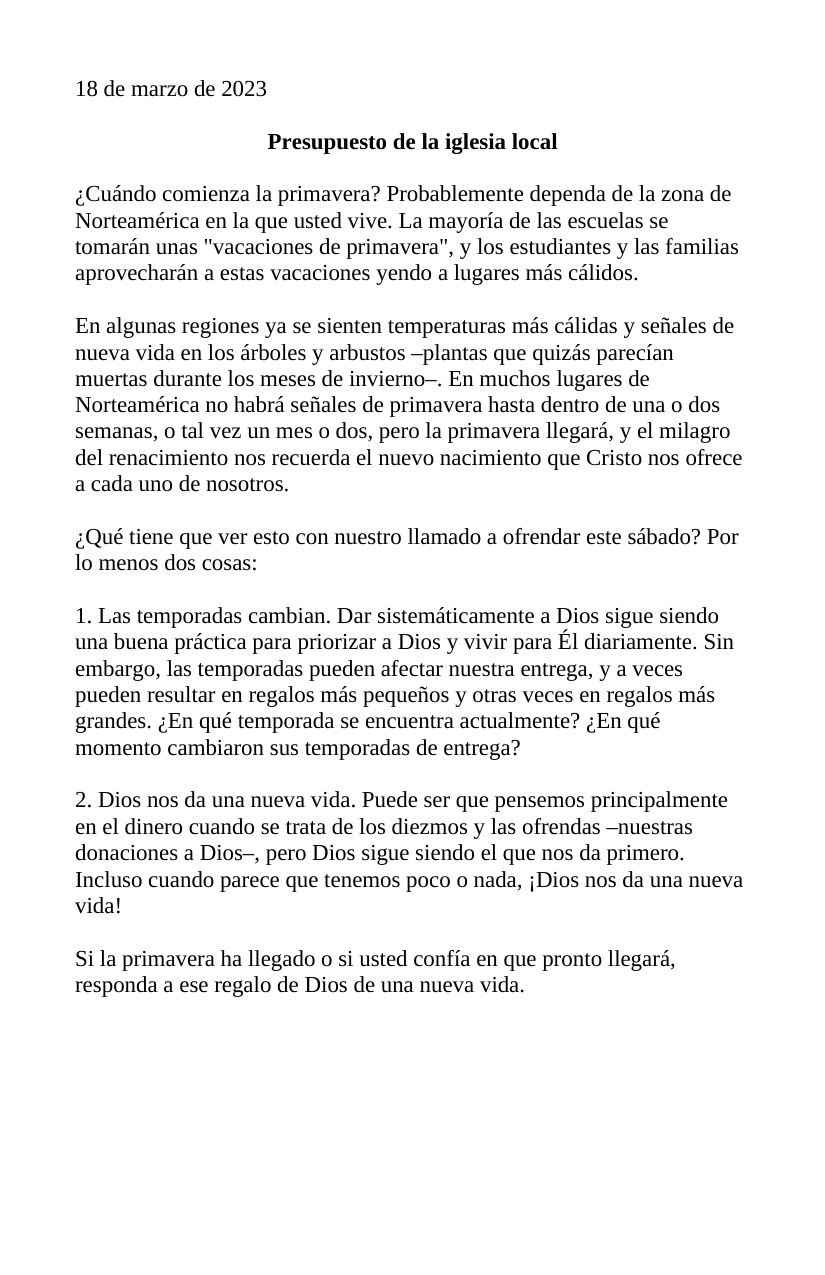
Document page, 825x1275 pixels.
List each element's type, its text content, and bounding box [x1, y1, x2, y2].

text 1. Las temporadas cambian. Dar sistemáticamente a Dios sigue siendo una buena práctica para priorizar a Dios y vivir para Él diariamente. Sin embargo, las temporadas pueden afectar nuestra entrega, y a veces pueden resultar en regalos más pequeños y otras veces en regalos más grandes. ¿En qué temporada se encuentra actualmente? ¿En qué momento cambiaron sus temporadas de entrega? [75, 602, 750, 760]
text Presupuesto de la iglesia local [75, 128, 750, 154]
text En algunas regiones ya se sienten temperaturas más cálidas y señales de nueva vida en los árboles y arbustos –plantas que quizás parecían muertas durante los meses de invierno–. En muchos lugares de Norteamérica no habrá señales de primavera hasta dentro de una o dos semanas, o tal vez un mes o dos, pero la primavera llegará, y el milagro del renacimiento nos recuerda el nuevo nacimiento que Cristo nos ofrece a cada uno de nosotros. [75, 312, 750, 497]
text ¿Cuándo comienza la primavera? Probablemente dependa de la zona de Norteamérica en la que usted vive. La mayoría de las escuelas se tomarán unas "vacaciones de primavera", y los estudiantes y las familias aprovecharán a estas vacaciones yendo a lugares más cálidos. [75, 180, 750, 286]
text ¿Qué tiene que ver esto con nuestro llamado a ofrendar este sábado? Por lo menos dos cosas: [75, 523, 750, 576]
text Si la primavera ha llegado o si usted confía en que pronto llegará, responda a ese regalo de Dios de una nueva vida. [75, 945, 750, 997]
text 18 de marzo de 2023 [75, 75, 750, 101]
text 2. Dios nos da una nueva vida. Puede ser que pensemos principalmente en el dinero cuando se trata de los diezmos y las ofrendas –nuestras donaciones a Dios–, pero Dios sigue siendo el que nos da primero. Incluso cuando parece que tenemos poco o nada, ¡Dios nos da una nueva vida! [75, 787, 750, 918]
